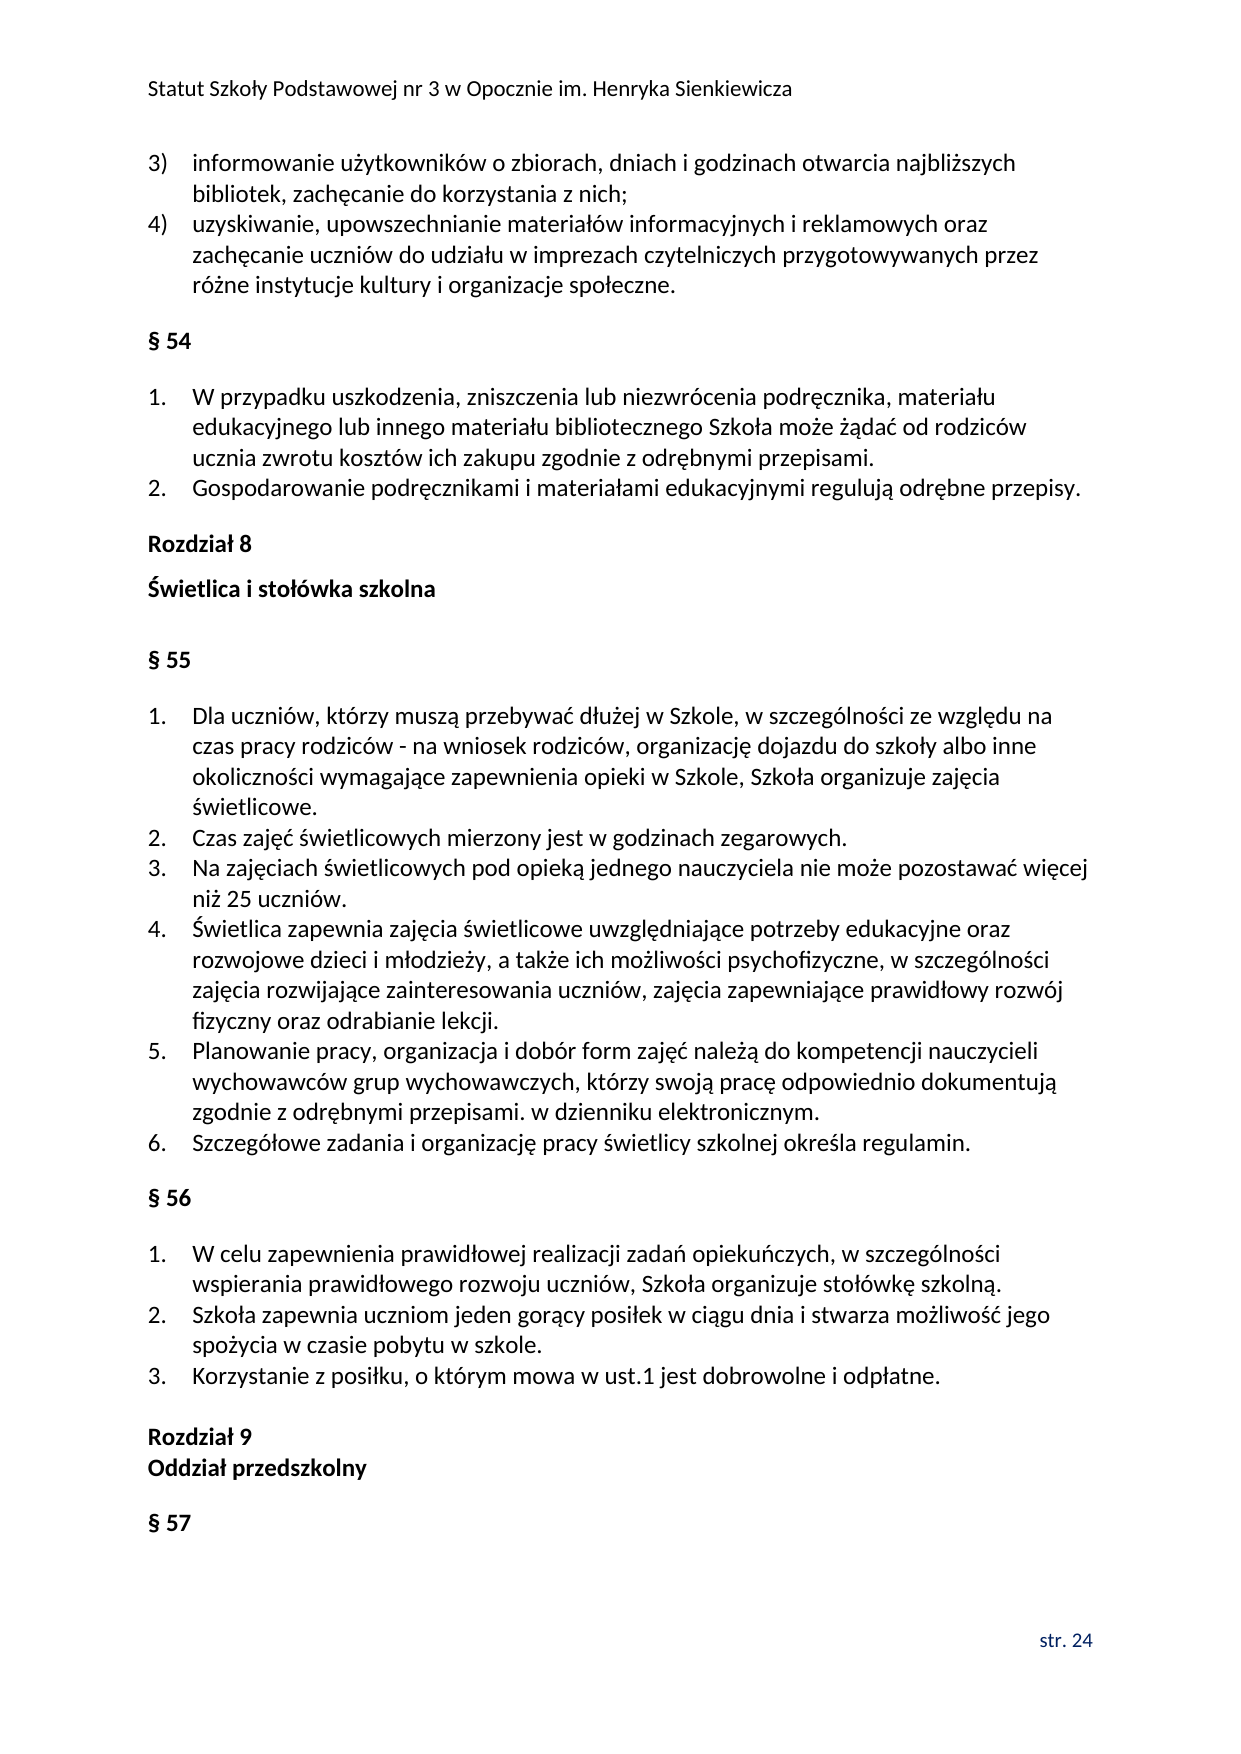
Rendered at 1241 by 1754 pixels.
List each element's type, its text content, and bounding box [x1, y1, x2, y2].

text 1. W przypadku uszkodzenia, zniszczenia lub niezwrócenia podręcznika, materiału edukacyjnego lub innego materiału bibliotecznego Szkoła może żądać od rodziców ucznia zwrotu kosztów ich zakupu zgodnie z odrębnymi przepisami. [148, 381, 1093, 472]
text Oddział przedszkolny [148, 1452, 1093, 1482]
text § 56 [148, 1183, 1093, 1213]
text 4) uzyskiwanie, upowszechnianie materiałów informacyjnych i reklamowych oraz zachęcanie uczniów do udziału w imprezach czytelniczych przygotowywanych przez różne instytucje kultury i organizacje społeczne. [148, 209, 1093, 300]
text 3. Korzystanie z posiłku, o którym mowa w ust.1 jest dobrowolne i odpłatne. [148, 1360, 1093, 1391]
text 2. Gospodarowanie podręcznikami i materiałami edukacyjnymi regulują odrębne przepisy. [148, 472, 1093, 503]
text 2. Szkoła zapewnia uczniom jeden gorący posiłek w ciągu dnia i stwarza możliwość jego spożycia w czasie pobytu w szkole. [148, 1299, 1093, 1360]
text Świetlica i stołówka szkolna [148, 573, 1093, 604]
text 1. Dla uczniów, którzy muszą przebywać dłużej w Szkole, w szczególności ze względu na czas pracy rodziców - na wniosek rodziców, organizację dojazdu do szkoły albo inne okoliczności wymagające zapewnienia opieki w Szkole, Szkoła organizuje zajęcia świetlicowe. [148, 700, 1093, 822]
text 3. Na zajęciach świetlicowych pod opieką jednego nauczyciela nie może pozostawać więcej niż 25 uczniów. [148, 852, 1093, 913]
text § 55 [148, 644, 1093, 675]
text § 54 [148, 325, 1093, 356]
text Rozdział 8 [148, 528, 1093, 558]
text Rozdział 9 [148, 1421, 1093, 1452]
text 2. Czas zajęć świetlicowych mierzony jest w godzinach zegarowych. [148, 822, 1093, 852]
text 3) informowanie użytkowników o zbiorach, dniach i godzinach otwarcia najbliższych bibliotek, zachęcanie do korzystania z nich; [148, 148, 1093, 209]
text 4. Świetlica zapewnia zajęcia świetlicowe uwzględniające potrzeby edukacyjne oraz rozwojowe dzieci i młodzieży, a także ich możliwości psychofizyczne, w szczególności zajęcia rozwijające zainteresowania uczniów, zajęcia zapewniające prawidłowy rozwój fizyczny oraz odrabianie lekcji. [148, 913, 1093, 1036]
text 5. Planowanie pracy, organizacja i dobór form zajęć należą do kompetencji nauczycieli wychowawców grup wychowawczych, którzy swoją pracę odpowiednio dokumentują zgodnie z odrębnymi przepisami. w dzienniku elektronicznym. [148, 1036, 1093, 1127]
text § 57 [148, 1507, 1093, 1538]
text 6. Szczegółowe zadania i organizację pracy świetlicy szkolnej określa regulamin. [148, 1127, 1093, 1158]
text 1. W celu zapewnienia prawidłowej realizacji zadań opiekuńczych, w szczególności wspierania prawidłowego rozwoju uczniów, Szkoła organizuje stołówkę szkolną. [148, 1238, 1093, 1299]
